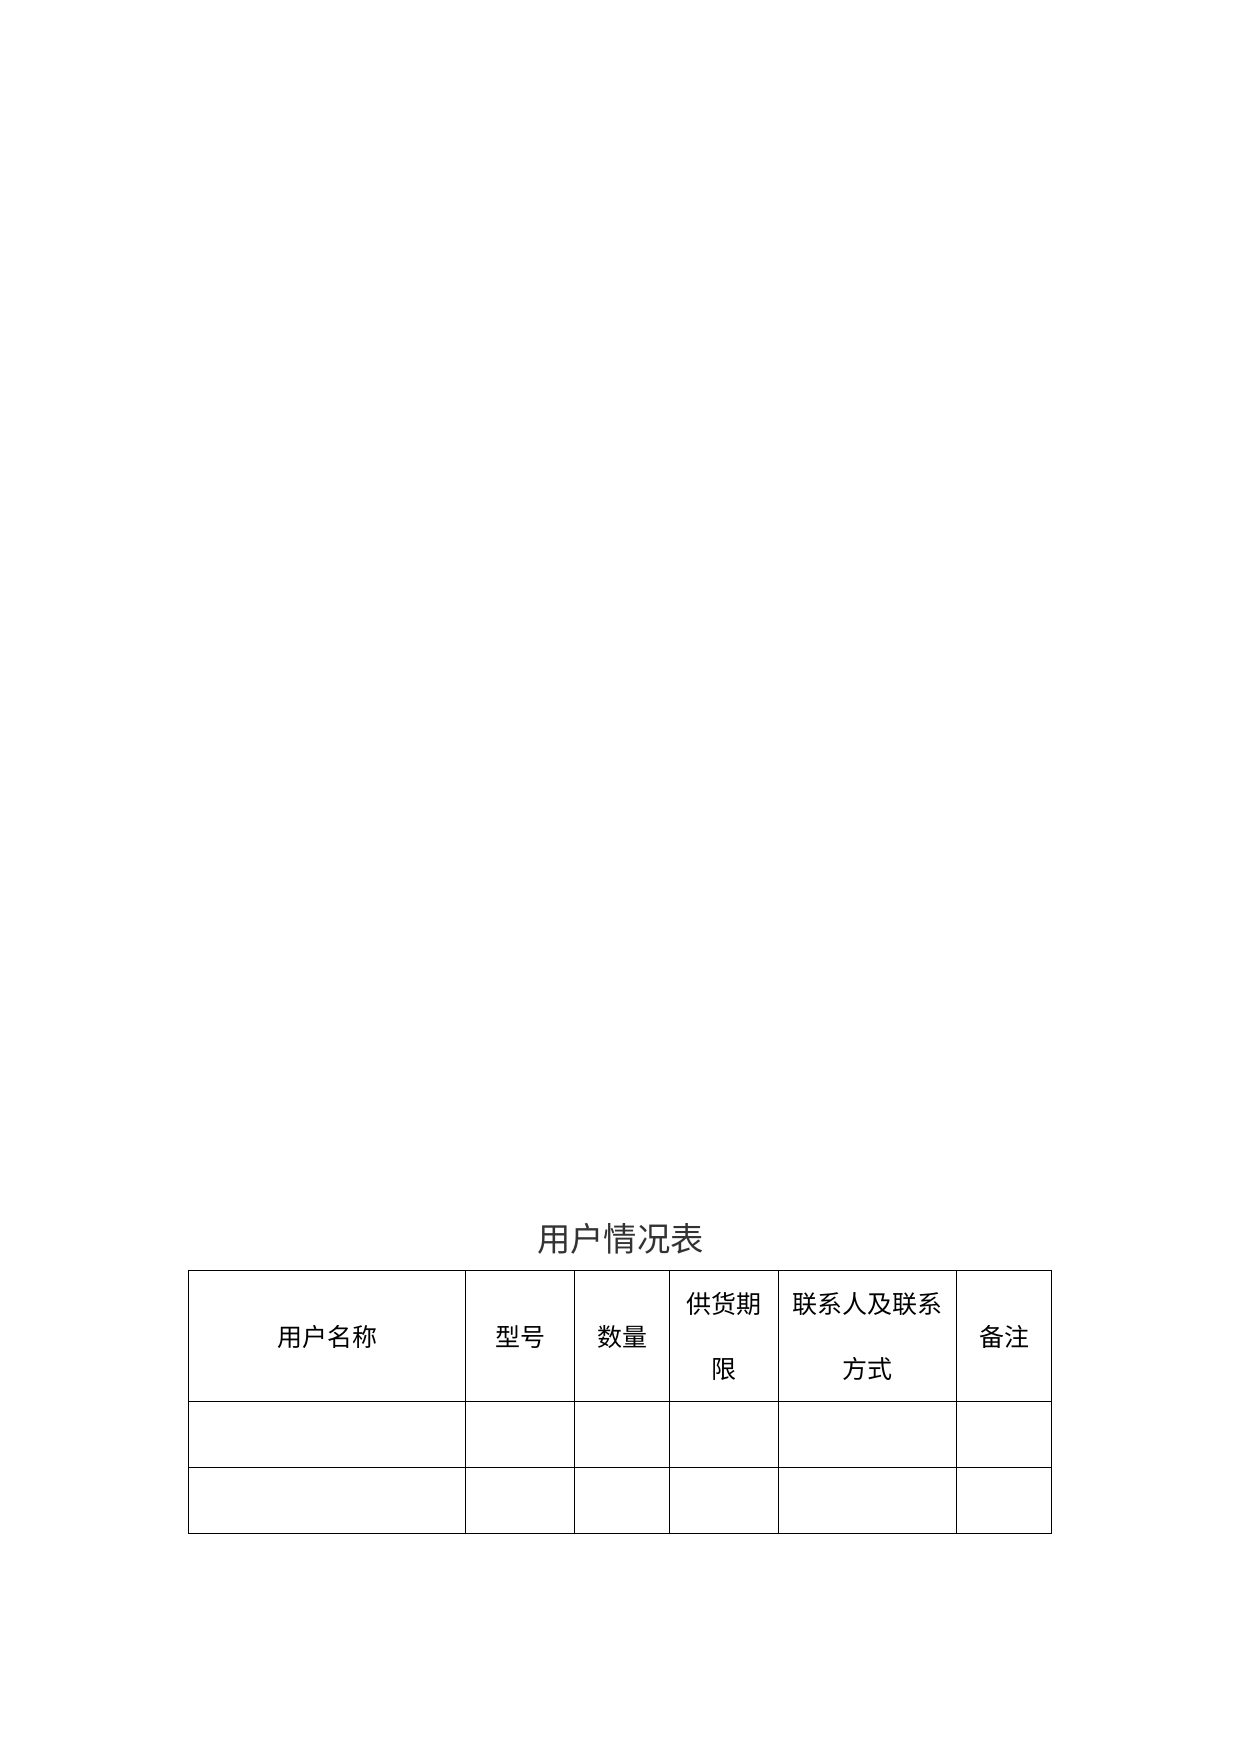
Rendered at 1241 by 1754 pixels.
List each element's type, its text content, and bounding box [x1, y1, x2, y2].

text 用户情况表 [187, 1204, 1053, 1269]
table_cell [957, 1468, 1051, 1533]
table_cell [575, 1468, 669, 1533]
table_cell [466, 1468, 574, 1533]
table_cell [466, 1402, 574, 1467]
table_cell [670, 1468, 778, 1533]
table_header 数量 [575, 1271, 669, 1401]
table_cell [779, 1402, 956, 1467]
table_cell [670, 1402, 778, 1467]
table_header 联系人及联系方式 [779, 1271, 956, 1401]
table_cell [189, 1402, 465, 1467]
table_cell [779, 1468, 956, 1533]
table_header 用户名称 [189, 1271, 465, 1401]
table_cell [189, 1468, 465, 1533]
table_header 备注 [957, 1271, 1051, 1401]
table_cell [575, 1402, 669, 1467]
table_header 型号 [466, 1271, 574, 1401]
table_cell [957, 1402, 1051, 1467]
table_header 供货期限 [670, 1271, 778, 1401]
